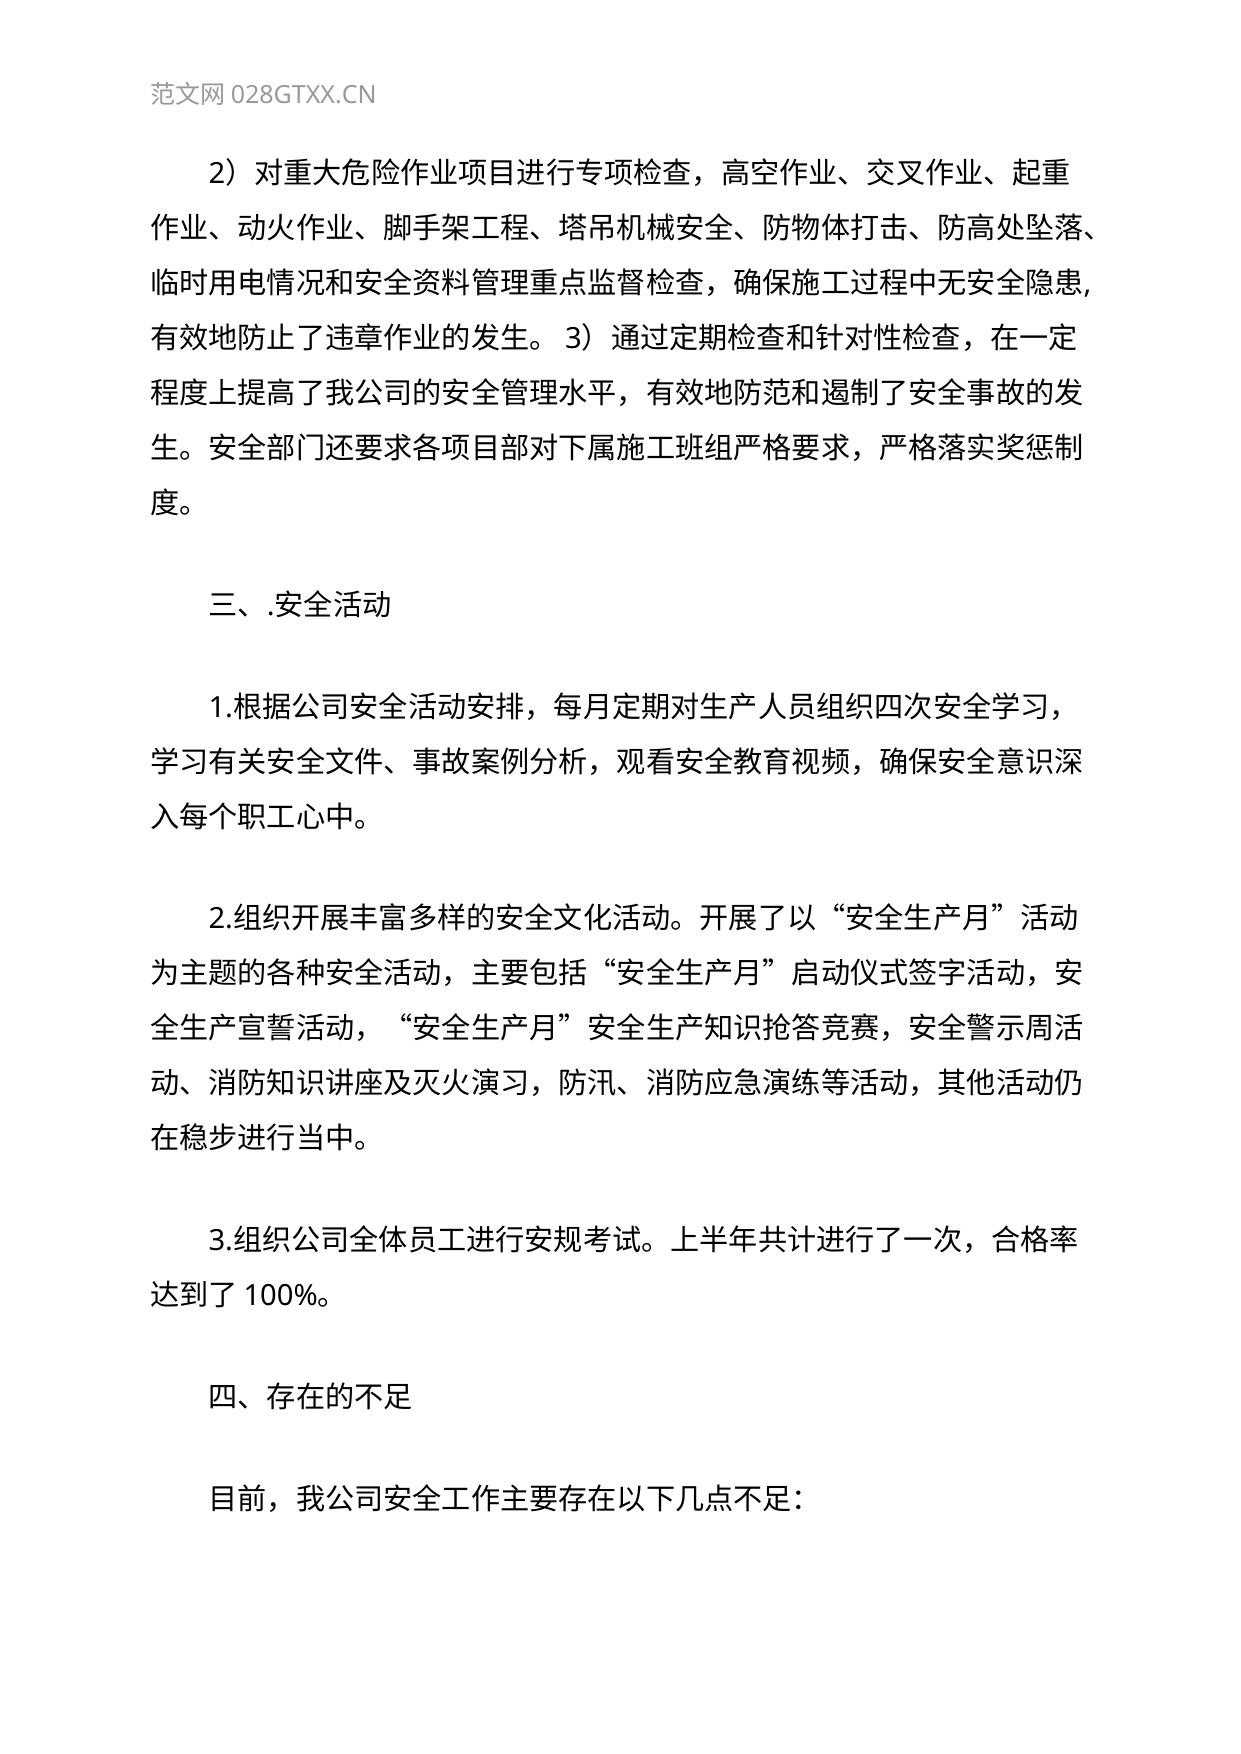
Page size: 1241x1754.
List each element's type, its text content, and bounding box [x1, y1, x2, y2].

text 3.组织公司全体员工进行安规考试。上半年共计进行了一次，合格率达到了100%。 [150, 1217, 1090, 1314]
text 1.根据公司安全活动安排，每月定期对生产人员组织四次安全学习，学习有关安全文件、事故案例分析，观看安全教育视频，确保安全意识深入每个职工心中。 [150, 683, 1090, 836]
text 四、存在的不足 [150, 1373, 1090, 1416]
text 目前，我公司安全工作主要存在以下几点不足： [150, 1475, 1090, 1518]
text 三、.安全活动 [150, 581, 1090, 624]
text 2.组织开展丰富多样的安全文化活动。开展了以“安全生产月”活动为主题的各种安全活动，主要包括“安全生产月”启动仪式签字活动，安全生产宣誓活动，“安全生产月”安全生产知识抢答竞赛，安全警示周活动、消防知识讲座及灭火演习，防汛、消防应急演练等活动，其他活动仍在稳步进行当中。 [150, 895, 1090, 1157]
text 2）对重大危险作业项目进行专项检查，高空作业、交叉作业、起重作业、动火作业、脚手架工程、塔吊机械安全、防物体打击、防高处坠落、临时用电情况和安全资料管理重点监督检查，确保施工过程中无安全隐患,有效地防止了违章作业的发生。 3）通过定期检查和针对性检查，在一定程度上提高了我公司的安全管理水平，有效地防范和遏制了安全事故的发生。安全部门还要求各项目部对下属施工班组严格要求，严格落实奖惩制度。 [150, 150, 1090, 522]
